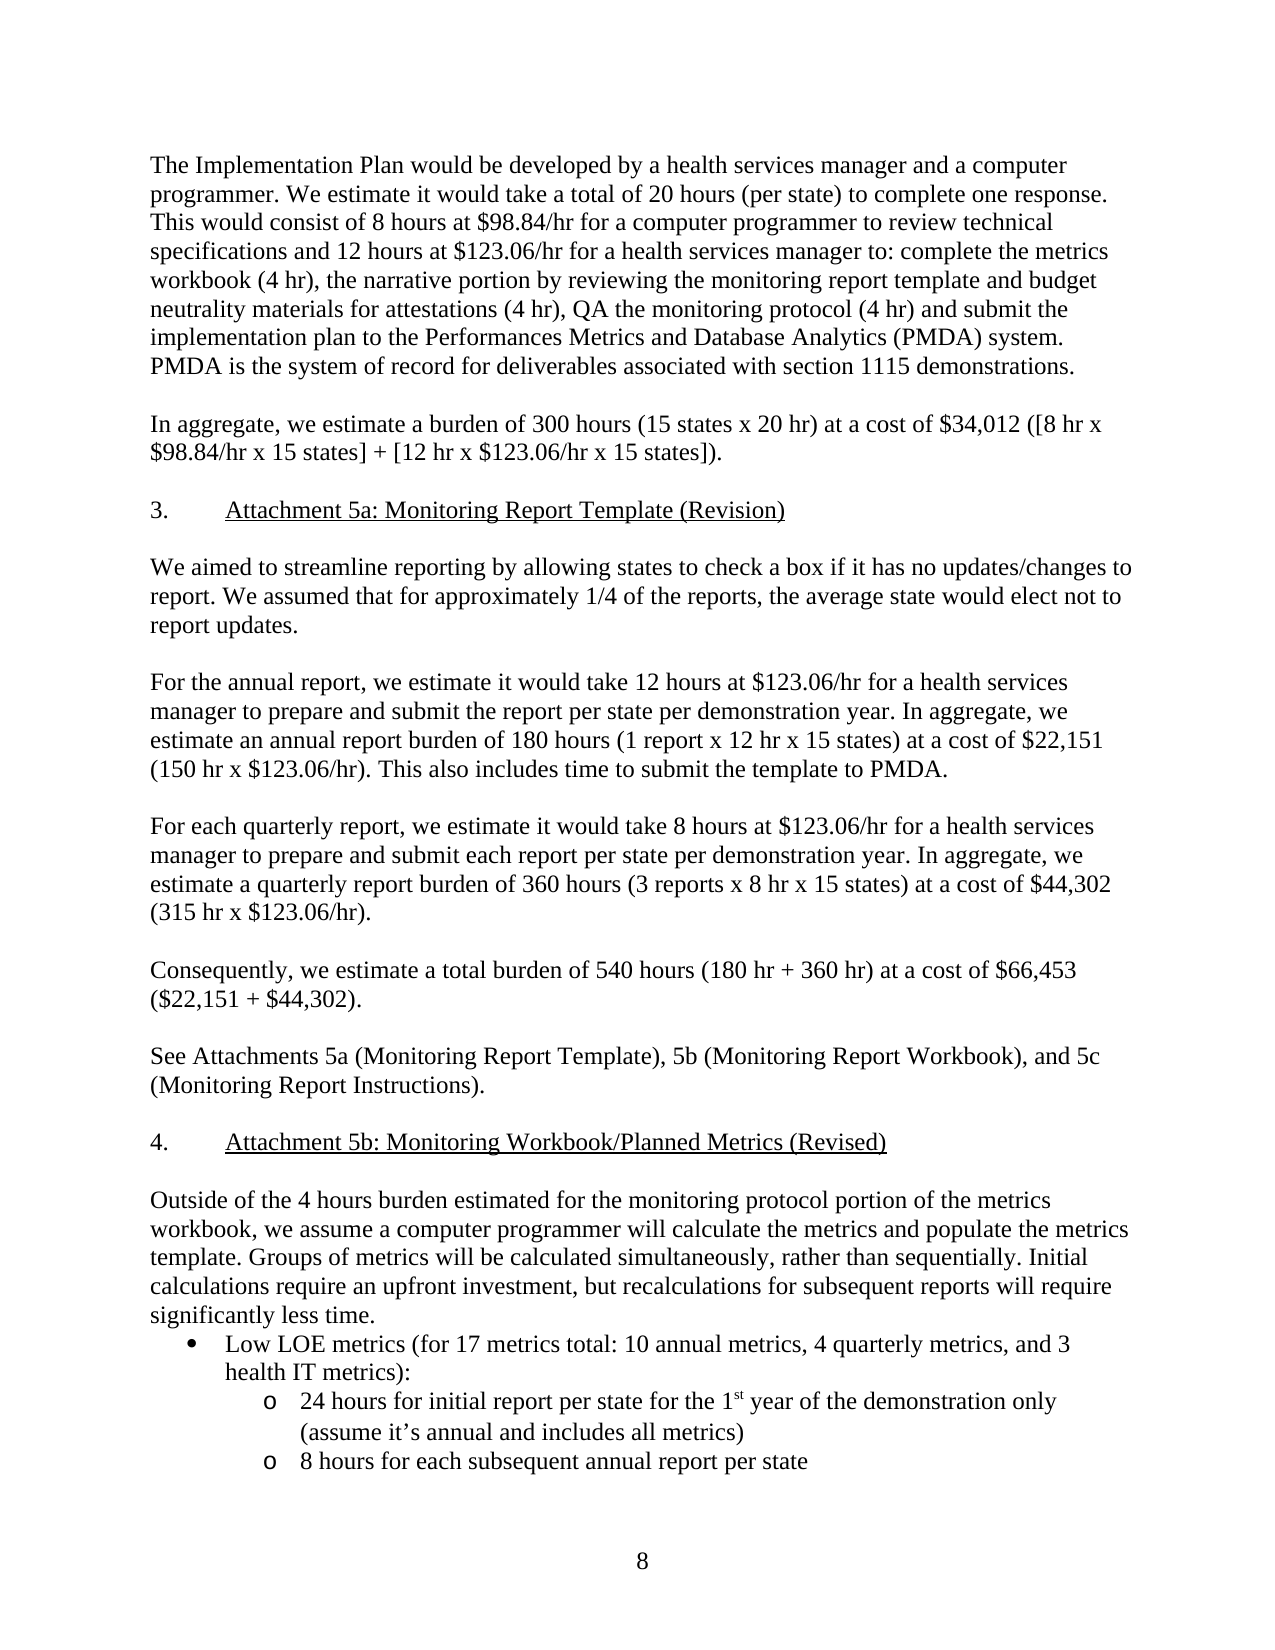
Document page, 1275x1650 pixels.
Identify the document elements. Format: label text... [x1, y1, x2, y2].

text For each quarterly report, we estimate it would take 8 hours at $123.06/hr for a health services manager to prepare and submit each report per state per demonstration year. In aggregate, we estimate a quarterly report burden of 360 hours (3 reports x 8 hr x 15 states) at a cost of $44,302 (315 hr x $123.06/hr). [150, 811, 1134, 926]
list 8 hours for each subsequent annual report per state [262, 1446, 1134, 1477]
text Outside of the 4 hours burden estimated for the monitoring protocol portion of the metrics workbook, we assume a computer programmer will calculate the metrics and populate the metrics template. Groups of metrics will be calculated simultaneously, rather than sequentially. Initial calculations require an upfront investment, but recalculations for subsequent reports will require significantly less time. [150, 1185, 1134, 1329]
text Consequently, we estimate a total burden of 540 hours (180 hr + 360 hr) at a cost of $66,453 ($22,151 + $44,302). [150, 955, 1134, 1012]
text In aggregate, we estimate a burden of 300 hours (15 states x 20 hr) at a cost of $34,012 ([8 hr x $98.84/hr x 15 states] + [12 hr x $123.06/hr x 15 states]). [150, 409, 1134, 466]
list Attachment 5b: Monitoring Workbook/Planned Metrics (Revised) [150, 1127, 1134, 1156]
text See Attachments 5a (Monitoring Report Template), 5b (Monitoring Report Workbook), and 5c (Monitoring Report Instructions). [150, 1041, 1134, 1099]
list 24 hours for initial report per state for the 1st year of the demonstration only (assume it’s annual and includes all metrics) [262, 1386, 1134, 1446]
text The Implementation Plan would be developed by a health services manager and a computer programmer. We estimate it would take a total of 20 hours (per state) to complete one response. This would consist of 8 hours at $98.84/hr for a computer programmer to review technical specifications and 12 hours at $123.06/hr for a health services manager to: complete the metrics workbook (4 hr), the narrative portion by reviewing the monitoring report template and budget neutrality materials for attestations (4 hr), QA the monitoring protocol (4 hr) and submit the implementation plan to the Performances Metrics and Database Analytics (PMDA) system. PMDA is the system of record for deliverables associated with section 1115 demonstrations. [150, 150, 1134, 380]
text We aimed to streamline reporting by allowing states to check a box if it has no updates/changes to report. We assumed that for approximately 1/4 of the reports, the average state would elect not to report updates. [150, 552, 1134, 639]
list Attachment 5a: Monitoring Report Template (Revision) [150, 495, 1134, 524]
text For the annual report, we estimate it would take 12 hours at $123.06/hr for a health services manager to prepare and submit the report per state per demonstration year. In aggregate, we estimate an annual report burden of 180 hours (1 report x 12 hr x 15 states) at a cost of $22,151 (150 hr x $123.06/hr). This also includes time to submit the template to PMDA. [150, 667, 1134, 782]
list Low LOE metrics (for 17 metrics total: 10 annual metrics, 4 quarterly metrics, and 3 health IT metrics): [187, 1329, 1134, 1386]
